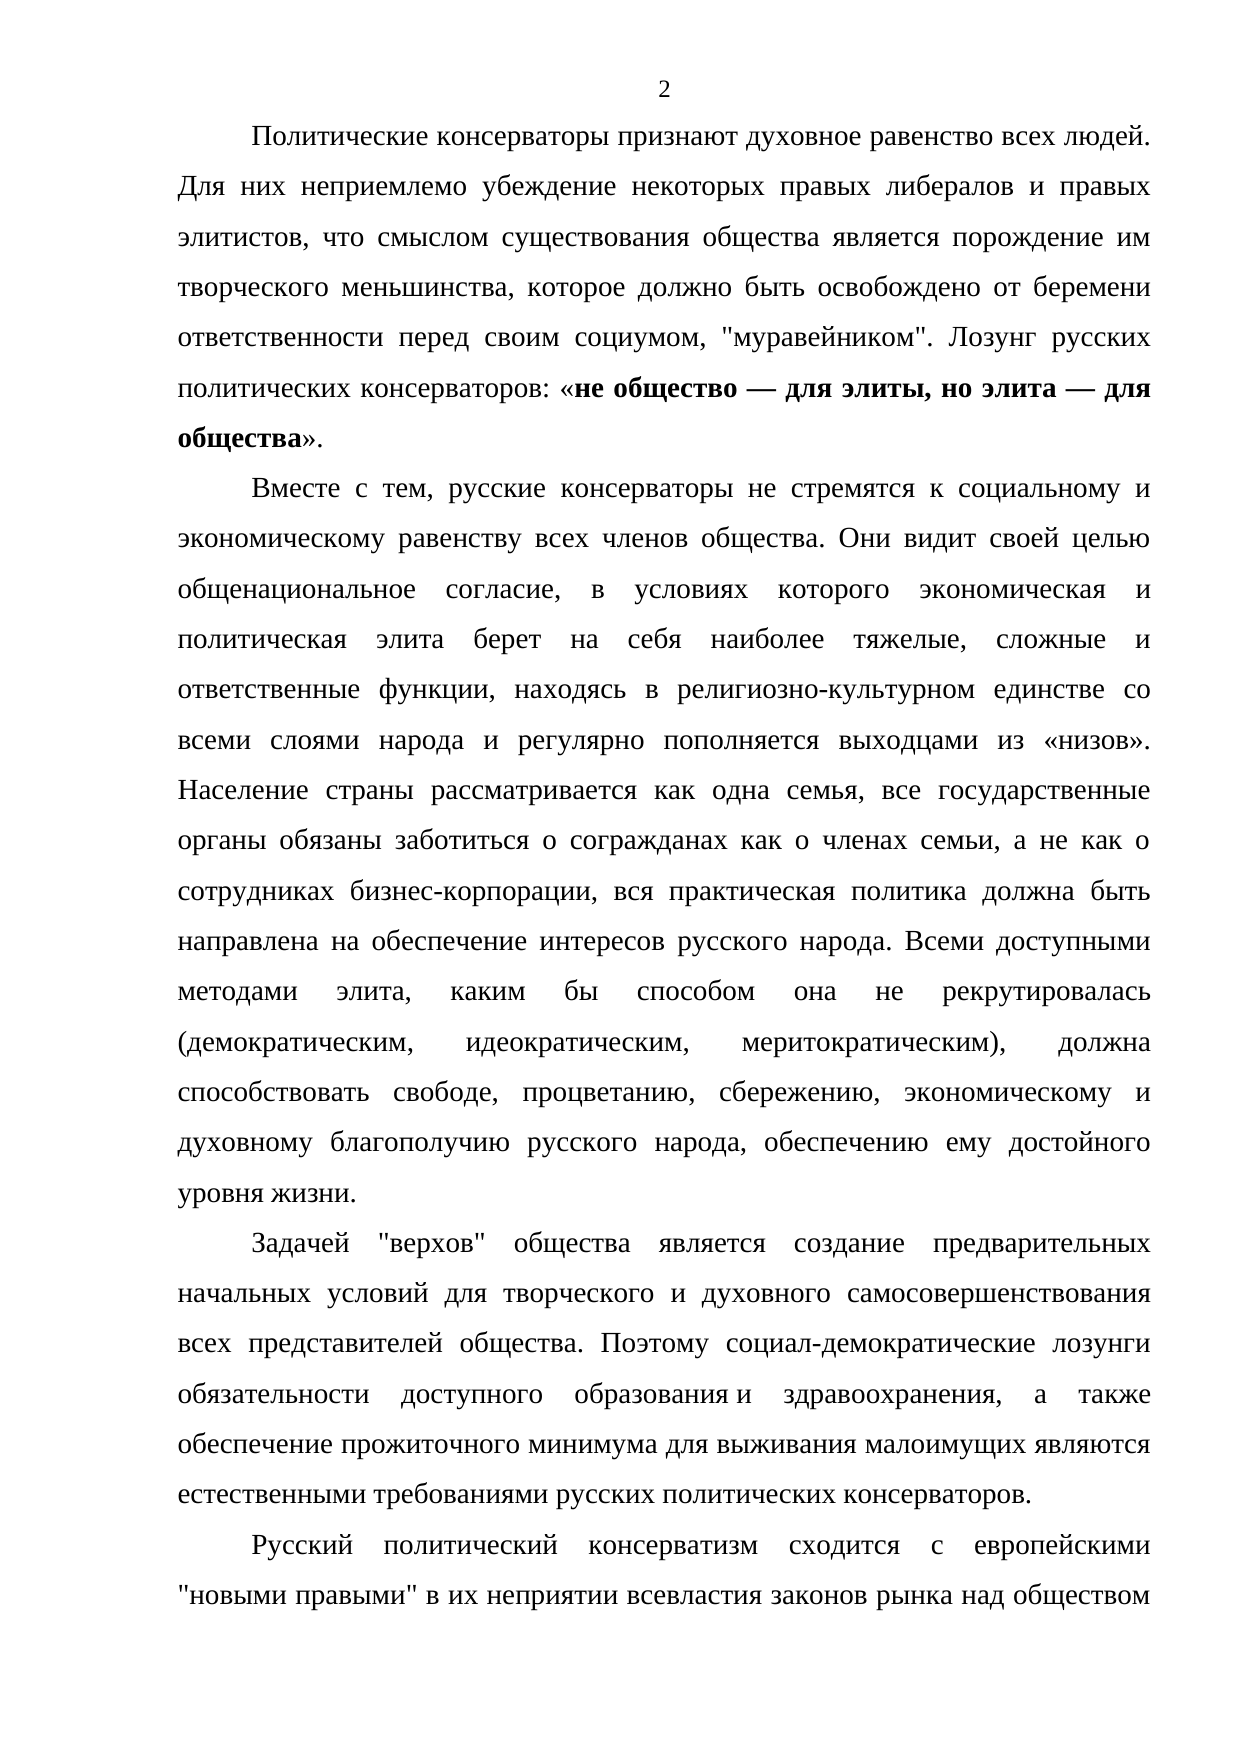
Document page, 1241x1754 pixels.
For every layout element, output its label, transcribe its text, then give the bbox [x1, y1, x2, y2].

text Политические консерваторы признают духовное равенство всех людей. Для них неприемлемо убеждение некоторых правых либералов и правых элитистов, что смыслом существования общества является порождение им творческого меньшинства, которое должно быть освобождено от беремени ответственности перед своим социумом, "муравейником". Лозунг русских политических консерваторов: «не общество — для элиты, но элита — для общества». [177, 118, 1152, 453]
text Задачей "верхов" общества является создание предварительных начальных условий для творческого и духовного самосовершенствования всех представителей общества. Поэтому социал-демократические лозунги обязательности доступного образования и здравоохранения, а также обеспечение прожиточного минимума для выживания малоимущих являются естественными требованиями русских политических консерваторов. [177, 1225, 1152, 1510]
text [177, 1527, 1152, 1611]
text Вместе с тем, русские консерваторы не стремятся к социальному и экономическому равенству всех членов общества. Они видит своей целью общенациональное согласие, в условиях которого экономическая и политическая элита берет на себя наиболее тяжелые, сложные и ответственные функции, находясь в религиозно-культурном единстве со всеми слоями народа и регулярно пополняется выходцами из «низов». Население страны рассматривается как одна семья, все государственные органы обязаны заботиться о согражданах как о членах семьи, а не как о сотрудниках бизнес-корпорации, вся практическая политика должна быть направлена на обеспечение интересов русского народа. Всеми доступными методами элита, каким бы способом она не рекрутировалась (демократическим, идеократическим, меритократическим), должна способствовать свободе, процветанию, сбережению, экономическому и духовному благополучию русского народа, обеспечению ему достойного уровня жизни. [177, 470, 1152, 1208]
